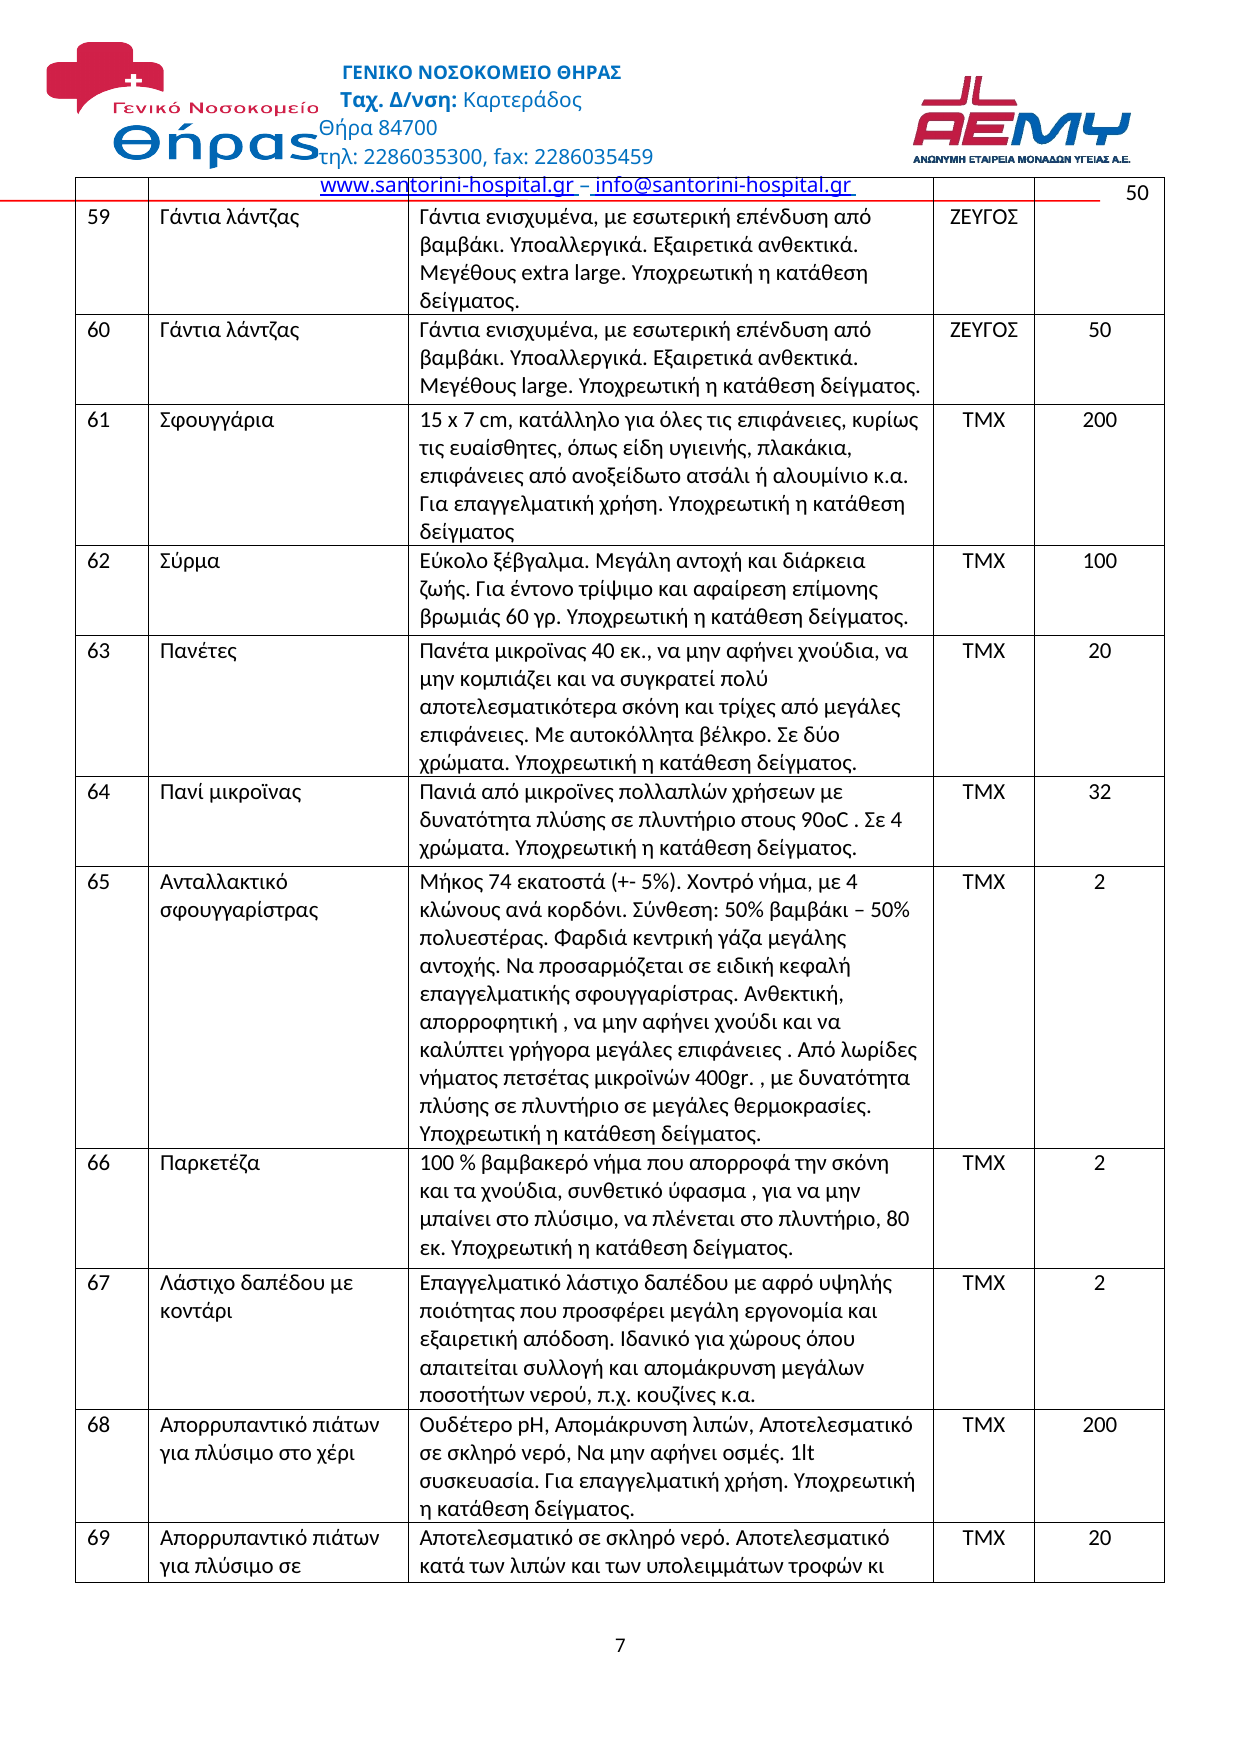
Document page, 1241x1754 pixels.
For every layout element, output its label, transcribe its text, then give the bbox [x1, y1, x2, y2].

table_cell 59 [76, 178, 148, 314]
table_cell ΤΜΧ [934, 777, 1034, 866]
table_cell 100 % βαμβακερό νήμα που απορροφά την σκόνη και τα χνούδια, συνθετικό ύφασμα , για να μην μπαίνει στο πλύσιμο, να πλένεται στο πλυντήριο, 80 εκ. Υποχρεωτική η κατάθεση δείγματος. [409, 1149, 933, 1267]
table_cell ΤΜΧ [934, 405, 1034, 545]
table_cell Γάντια λάντζας [149, 178, 408, 314]
table_cell Σφουγγάρια [149, 405, 408, 545]
table_cell Πανέτα μικροϊνας 40 εκ., να μην αφήνει χνούδια, να μην κομπιάζει και να συγκρατεί πολύ αποτελεσματικότερα σκόνη και τρίχες από μεγάλες επιφάνειες. Με αυτοκόλλητα βέλκρο. Σε δύο χρώματα. Υποχρεωτική η κατάθεση δείγματος. [409, 636, 933, 776]
table_cell 2 [1035, 1149, 1164, 1267]
picture [46, 42, 319, 169]
table_cell 20 [1035, 636, 1164, 776]
table_cell 100 [1035, 546, 1164, 635]
table_cell Μήκος 74 εκατοστά (+- 5%). Χοντρό νήμα, με 4 κλώνους ανά κορδόνι. Σύνθεση: 50% βαμβάκι – 50% πολυεστέρας. Φαρδιά κεντρική γάζα μεγάλης αντοχής. Να προσαρμόζεται σε ειδική κεφαλή επαγγελματικής σφουγγαρίστρας. Ανθεκτική, απορροφητική , να μην αφήνει χνούδι και να καλύπτει γρήγορα μεγάλες επιφάνειες . Από λωρίδες νήματος πετσέτας μικροϊνών 400gr. , με δυνατότητα πλύσης σε πλυντήριο σε μεγάλες θερμοκρασίες. Υποχρεωτική η κατάθεση δείγματος. [409, 867, 933, 1147]
table_cell Πανί μικροϊνας [149, 777, 408, 866]
table_cell Εύκολο ξέβγαλμα. Μεγάλη αντοχή και διάρκεια ζωής. Για έντονο τρίψιμο και αφαίρεση επίμονης βρωμιάς 60 γρ. Υποχρεωτική η κατάθεση δείγματος. [409, 546, 933, 635]
table_cell 67 [76, 1269, 148, 1409]
table_cell ΤΜΧ [934, 1269, 1034, 1409]
table_cell Πανιά από μικροϊνες πολλαπλών χρήσεων με δυνατότητα πλύσης σε πλυντήριο στους 90οC . Σε 4 χρώματα. Υποχρεωτική η κατάθεση δείγματος. [409, 777, 933, 866]
table_cell Γάντια ενισχυμένα, με εσωτερική επένδυση από βαμβάκι. Υποαλλεργικά. Εξαιρετικά ανθεκτικά. Μεγέθους large. Υποχρεωτική η κατάθεση δείγματος. [409, 315, 933, 404]
table_cell ΖΕΥΓΟΣ [934, 178, 1034, 314]
table_cell 50 [1035, 178, 1164, 314]
table_cell 61 [76, 405, 148, 545]
table_cell 69 [76, 1523, 148, 1582]
table_cell ΤΜΧ [934, 1410, 1034, 1522]
table_cell Λάστιχο δαπέδου με κοντάρι [149, 1269, 408, 1409]
table_cell 20 [1035, 1523, 1164, 1582]
table_cell ΤΜΧ [934, 1523, 1034, 1582]
table_cell ΤΜΧ [934, 636, 1034, 776]
table_cell 2 [1035, 867, 1164, 1147]
table_cell ΤΜΧ [934, 1149, 1034, 1267]
table_cell 32 [1035, 777, 1164, 866]
table_cell Επαγγελματικό λάστιχο δαπέδου με αφρό υψηλής ποιότητας που προσφέρει μεγάλη εργονομία και εξαιρετική απόδοση. Ιδανικό για χώρους όπου απαιτείται συλλογή και απομάκρυνση μεγάλων ποσοτήτων νερού, π.χ. κουζίνες κ.α. [409, 1269, 933, 1409]
picture [903, 53, 1145, 177]
table_cell Γάντια λάντζας [149, 315, 408, 404]
table_cell ΤΜΧ [934, 867, 1034, 1147]
table_cell 64 [76, 777, 148, 866]
table_cell Απορρυπαντικό πιάτων για πλύσιμο στο χέρι [149, 1410, 408, 1522]
table_cell 60 [76, 315, 148, 404]
table_cell Πανέτες [149, 636, 408, 776]
table_cell ΤΜΧ [934, 546, 1034, 635]
table_cell Ανταλλακτικό σφουγγαρίστρας [149, 867, 408, 1147]
table_cell Απορρυπαντικό πιάτων για πλύσιμο σε επαγγελματικό πλυντήριο [149, 1523, 408, 1582]
table_cell 65 [76, 867, 148, 1147]
table_cell Ουδέτερο pH, Απομάκρυνση λιπών, Αποτελεσματικό σε σκληρό νερό, Να μην αφήνει οσμές. 1lt συσκευασία. Για επαγγελματική χρήση. Υποχρεωτική η κατάθεση δείγματος. [409, 1410, 933, 1522]
table_cell Παρκετέζα [149, 1149, 408, 1267]
table_cell 200 [1035, 1410, 1164, 1522]
table_cell 50 [1035, 315, 1164, 404]
table_cell 66 [76, 1149, 148, 1267]
table_cell 68 [76, 1410, 148, 1522]
table_cell 2 [1035, 1269, 1164, 1409]
table_cell 200 [1035, 405, 1164, 545]
table_cell ΖΕΥΓΟΣ [934, 315, 1034, 404]
table_cell Γάντια ενισχυμένα, με εσωτερική επένδυση από βαμβάκι. Υποαλλεργικά. Εξαιρετικά ανθεκτικά. Μεγέθους extra large. Υποχρεωτική η κατάθεση δείγματος. [409, 178, 933, 314]
table_cell 63 [76, 636, 148, 776]
table_cell 62 [76, 546, 148, 635]
table_cell Σύρμα [149, 546, 408, 635]
table_cell 15 x 7 cm, κατάλληλο για όλες τις επιφάνειες, κυρίως τις ευαίσθητες, όπως είδη υγιεινής, πλακάκια, επιφάνειες από ανοξείδωτο ατσάλι ή αλουμίνιο κ.α. Για επαγγελματική χρήση. Υποχρεωτική η κατάθεση δείγματος [409, 405, 933, 545]
